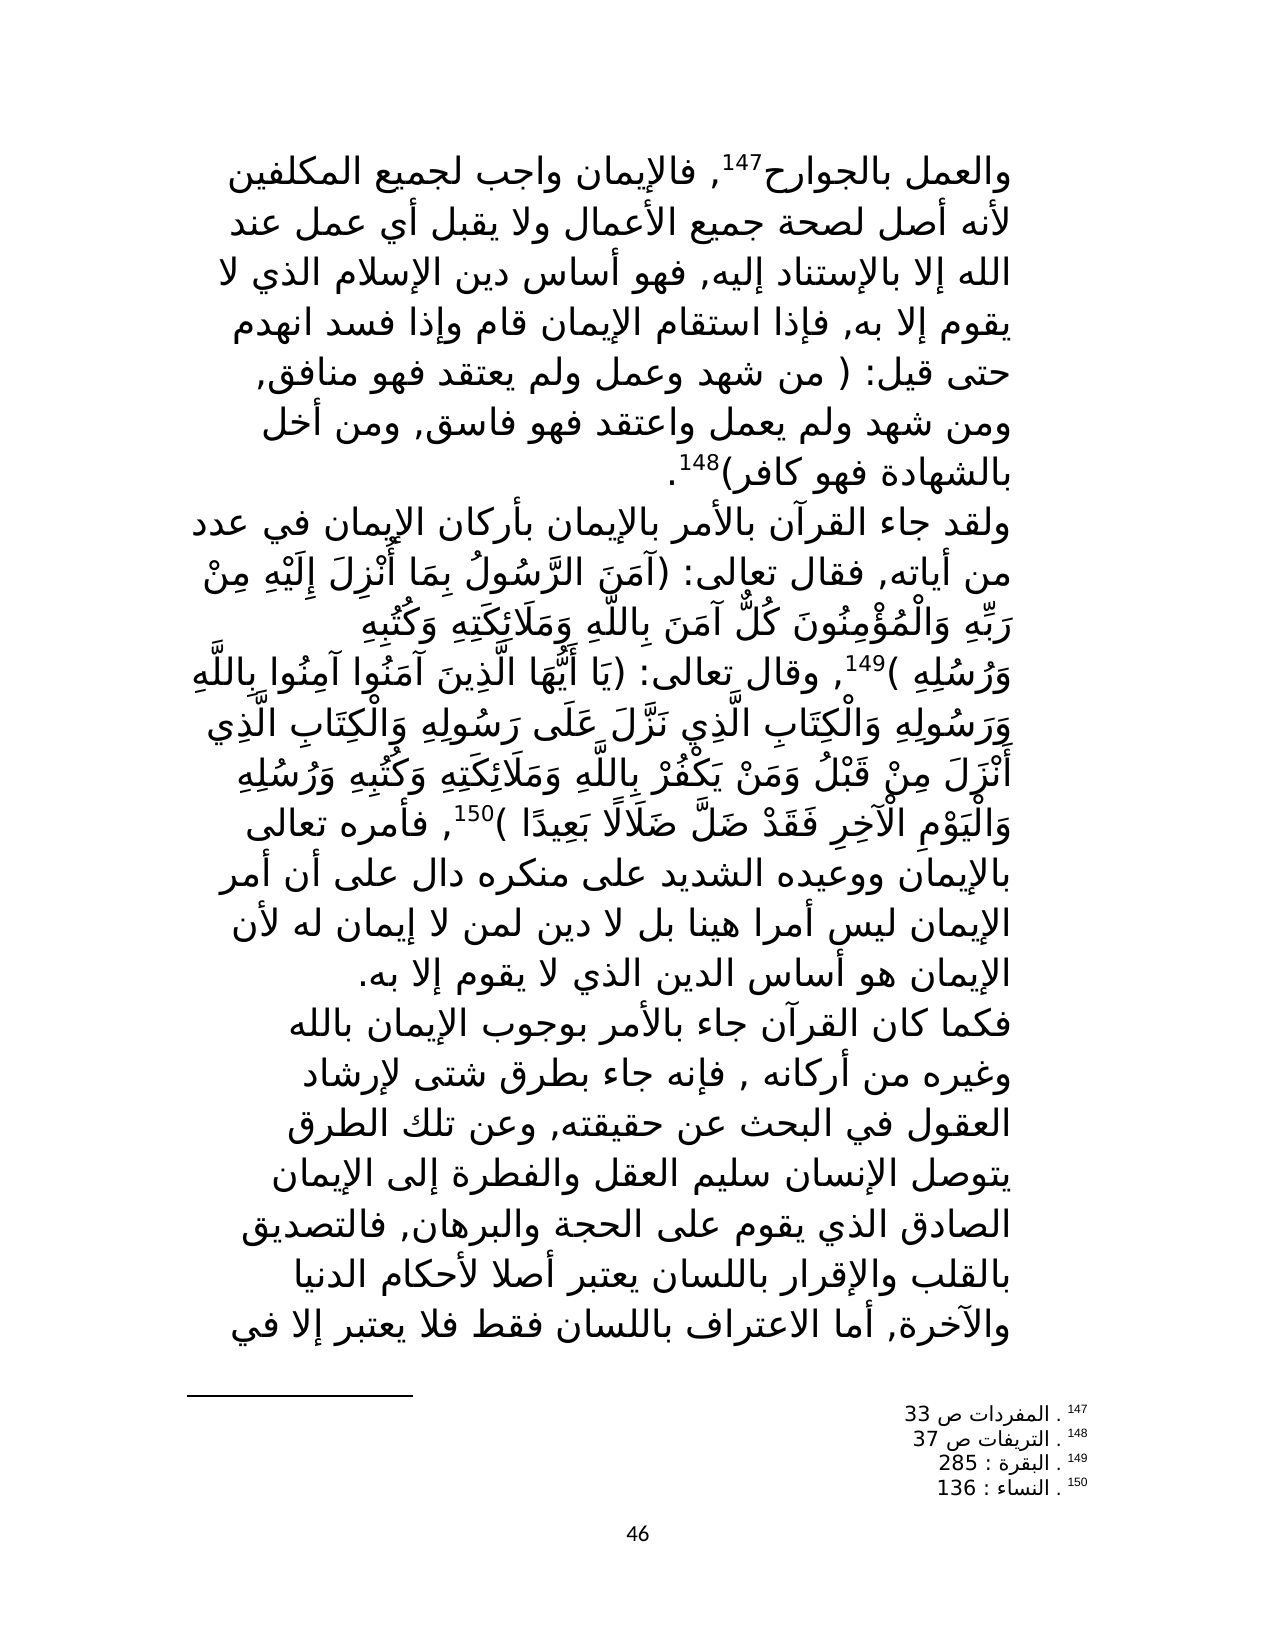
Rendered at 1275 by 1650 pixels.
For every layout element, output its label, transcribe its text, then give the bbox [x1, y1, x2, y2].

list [187, 1002, 1012, 1346]
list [187, 150, 1012, 494]
list ولقد جاء القرآن بالأمر بالإيمان بأركان الإيمان في عدد من أياته, فقال تعالى: (آمَنَ الرَّسُولُ بِمَا أُنْزِلَ إِلَيْهِ مِنْ رَبِّهِ وَالْمُؤْمِنُونَ كُلٌّ آمَنَ بِاللَّهِ وَمَلَائِكَتِهِ وَكُتُبِهِ وَرُسُلِهِ ), وقال تعالى: (يَا أَيُّهَا الَّذِينَ آمَنُوا آمِنُوا بِاللَّهِ وَرَسُولِهِ وَالْكِتَابِ الَّذِي نَزَّلَ عَلَى رَسُولِهِ وَالْكِتَابِ الَّذِي أَنْزَلَ مِنْ قَبْلُ وَمَنْ يَكْفُرْ بِاللَّهِ وَمَلَائِكَتِهِ وَكُتُبِهِ وَرُسُلِهِ وَالْيَوْمِ الْآخِرِ فَقَدْ ضَلَّ ضَلَالًا بَعِيدًا ), فأمره تعالى بالإيمان ووعيده الشديد على منكره دال على أن أمر الإيمان ليس أمرا هينا بل لا دين لمن لا إيمان له لأن الإيمان هو أساس الدين الذي لا يقوم إلا به. [187, 501, 1012, 995]
